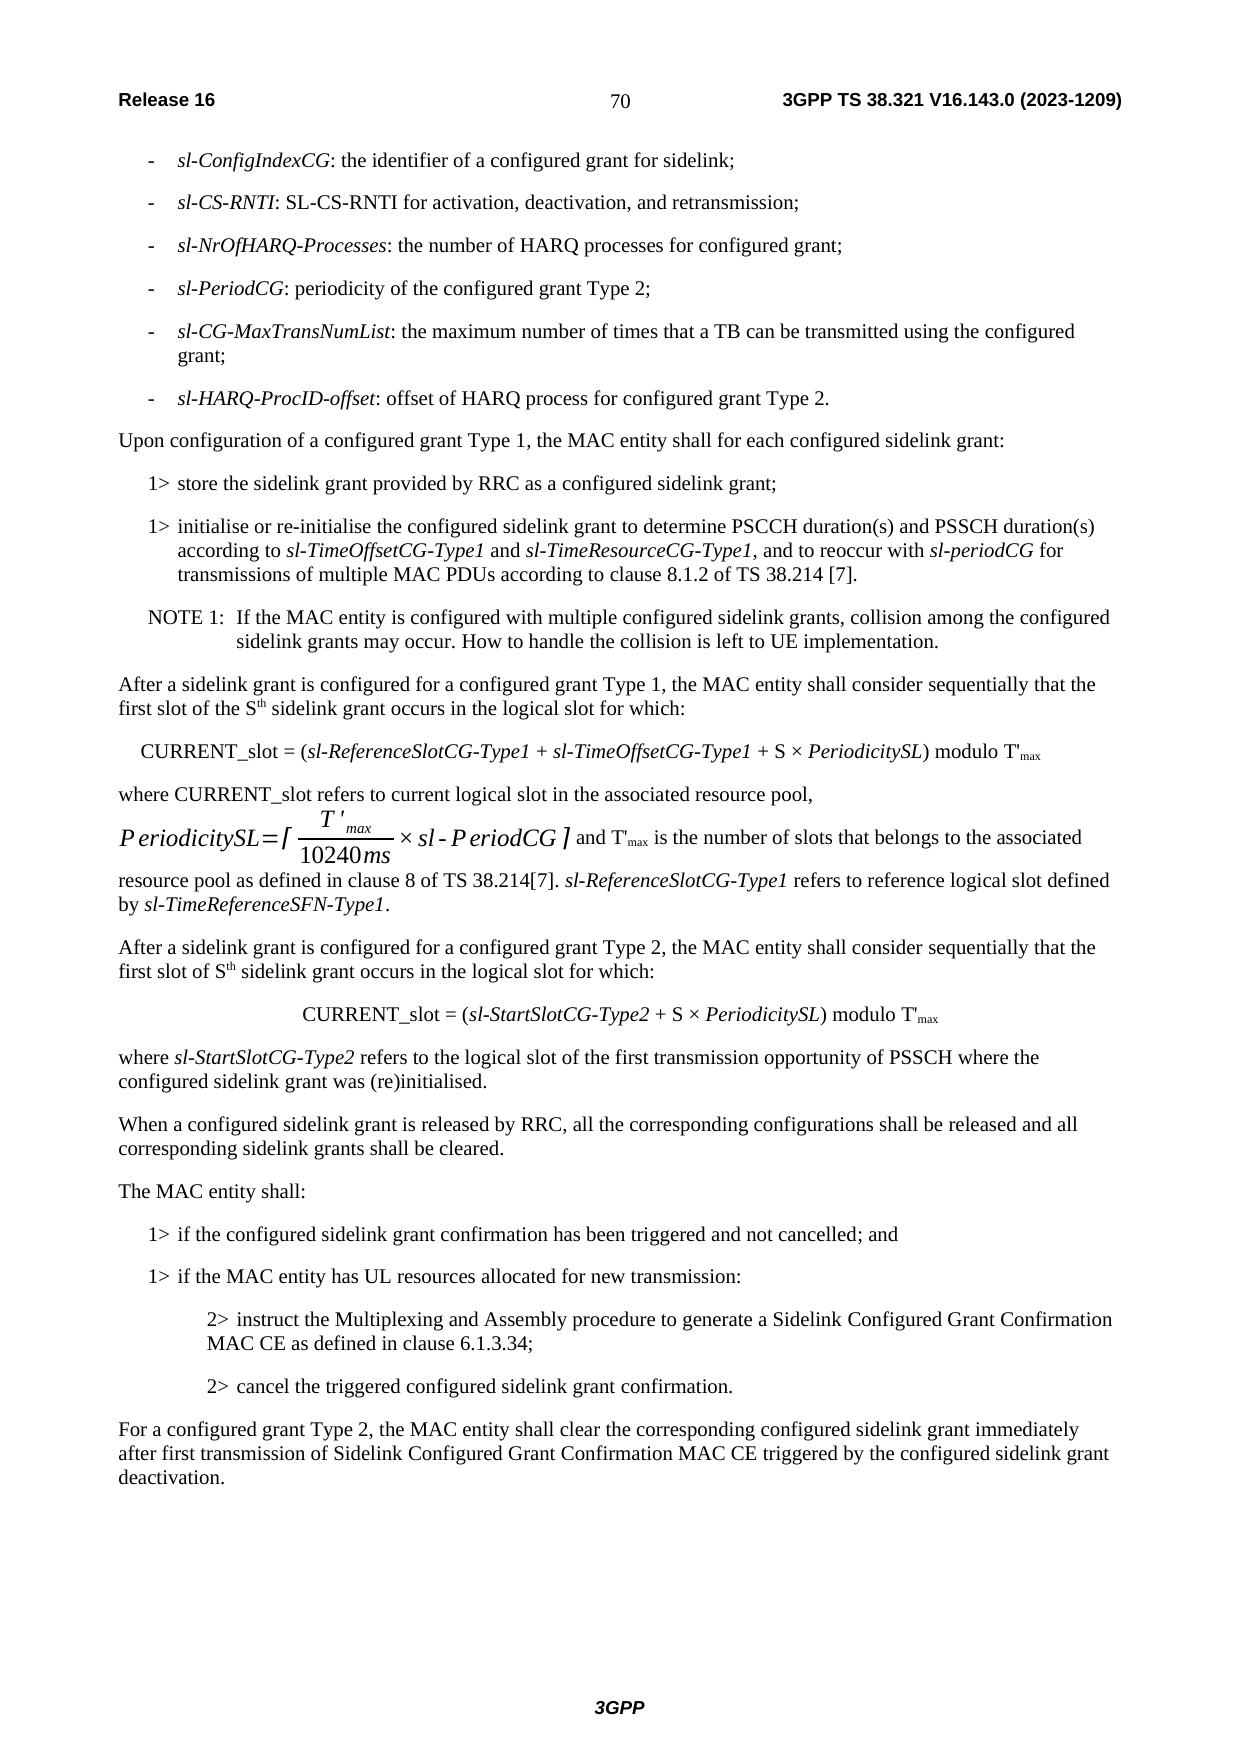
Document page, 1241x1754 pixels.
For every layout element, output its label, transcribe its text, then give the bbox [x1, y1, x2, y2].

text NOTE 1: If the MAC entity is configured with multiple configured sidelink grants, collision among the configured sidelink grants may occur. How to handle the collision is left to UE implementation. [148, 605, 1122, 653]
text CURRENT_slot = (sl-ReferenceSlotCG-Type1 + sl-TimeOffsetCG-Type1 + S × PeriodicitySL) modulo T'max [118, 739, 1122, 763]
text For a configured grant Type 2, the MAC entity shall clear the corresponding configured sidelink grant immediately after first transmission of Sidelink Configured Grant Confirmation MAC CE triggered by the configured sidelink grant deactivation. [118, 1417, 1122, 1489]
text 1> if the configured sidelink grant confirmation has been triggered and not cancelled; and [148, 1221, 1122, 1246]
text - sl-HARQ-ProcID-offset: offset of HARQ process for configured grant Type 2. [148, 386, 1122, 410]
text - sl-ConfigIndexCG: the identifier of a configured grant for sidelink; [148, 147, 1122, 172]
text The MAC entity shall: [118, 1179, 1122, 1203]
text CURRENT_slot = (sl-StartSlotCG-Type2 + S × PeriodicitySL) modulo T'max [118, 1002, 1122, 1026]
text where sl-StartSlotCG-Type2 refers to the logical slot of the first transmission opportunity of PSSCH where the configured sidelink grant was (re)initialised. [118, 1045, 1122, 1093]
text 1> initialise or re-initialise the configured sidelink grant to determine PSCCH duration(s) and PSSCH duration(s) according to sl-TimeOffsetCG-Type1 and sl-TimeResourceCG-Type1, and to reoccur with sl-periodCG for transmissions of multiple MAC PDUs according to clause 8.1.2 of TS 38.214 [7]. [148, 514, 1122, 586]
text Upon configuration of a configured grant Type 1, the MAC entity shall for each configured sidelink grant: [118, 428, 1122, 452]
text - sl-NrOfHARQ-Processes: the number of HARQ processes for configured grant; [148, 233, 1122, 257]
text 1> store the sidelink grant provided by RRC as a configured sidelink grant; [148, 471, 1122, 495]
text 1> if the MAC entity has UL resources allocated for new transmission: [148, 1264, 1122, 1288]
text After a sidelink grant is configured for a configured grant Type 2, the MAC entity shall consider sequentially that the first slot of Sth sidelink grant occurs in the logical slot for which: [118, 935, 1122, 983]
text where CURRENT_slot refers to current logical slot in the associated resource pool, and T'max is the number of slots that belongs to the associated resource pool as defined in clause 8 of TS 38.214[7]. sl-ReferenceSlotCG-Type1 refers to reference logical slot defined by sl-TimeReferenceSFN-Type1. [118, 782, 1122, 916]
text - sl-CG-MaxTransNumList: the maximum number of times that a TB can be transmitted using the configured grant; [148, 319, 1122, 367]
text When a configured sidelink grant is released by RRC, all the corresponding configurations shall be released and all corresponding sidelink grants shall be cleared. [118, 1112, 1122, 1160]
text After a sidelink grant is configured for a configured grant Type 1, the MAC entity shall consider sequentially that the first slot of the Sth sidelink grant occurs in the logical slot for which: [118, 672, 1122, 720]
text 2> instruct the Multiplexing and Assembly procedure to generate a Sidelink Configured Grant Confirmation MAC CE as defined in clause 6.1.3.34; [207, 1307, 1122, 1355]
text - sl-PeriodCG: periodicity of the configured grant Type 2; [148, 276, 1122, 300]
text - sl-CS-RNTI: SL-CS-RNTI for activation, deactivation, and retransmission; [148, 190, 1122, 214]
text 2> cancel the triggered configured sidelink grant confirmation. [207, 1374, 1122, 1398]
